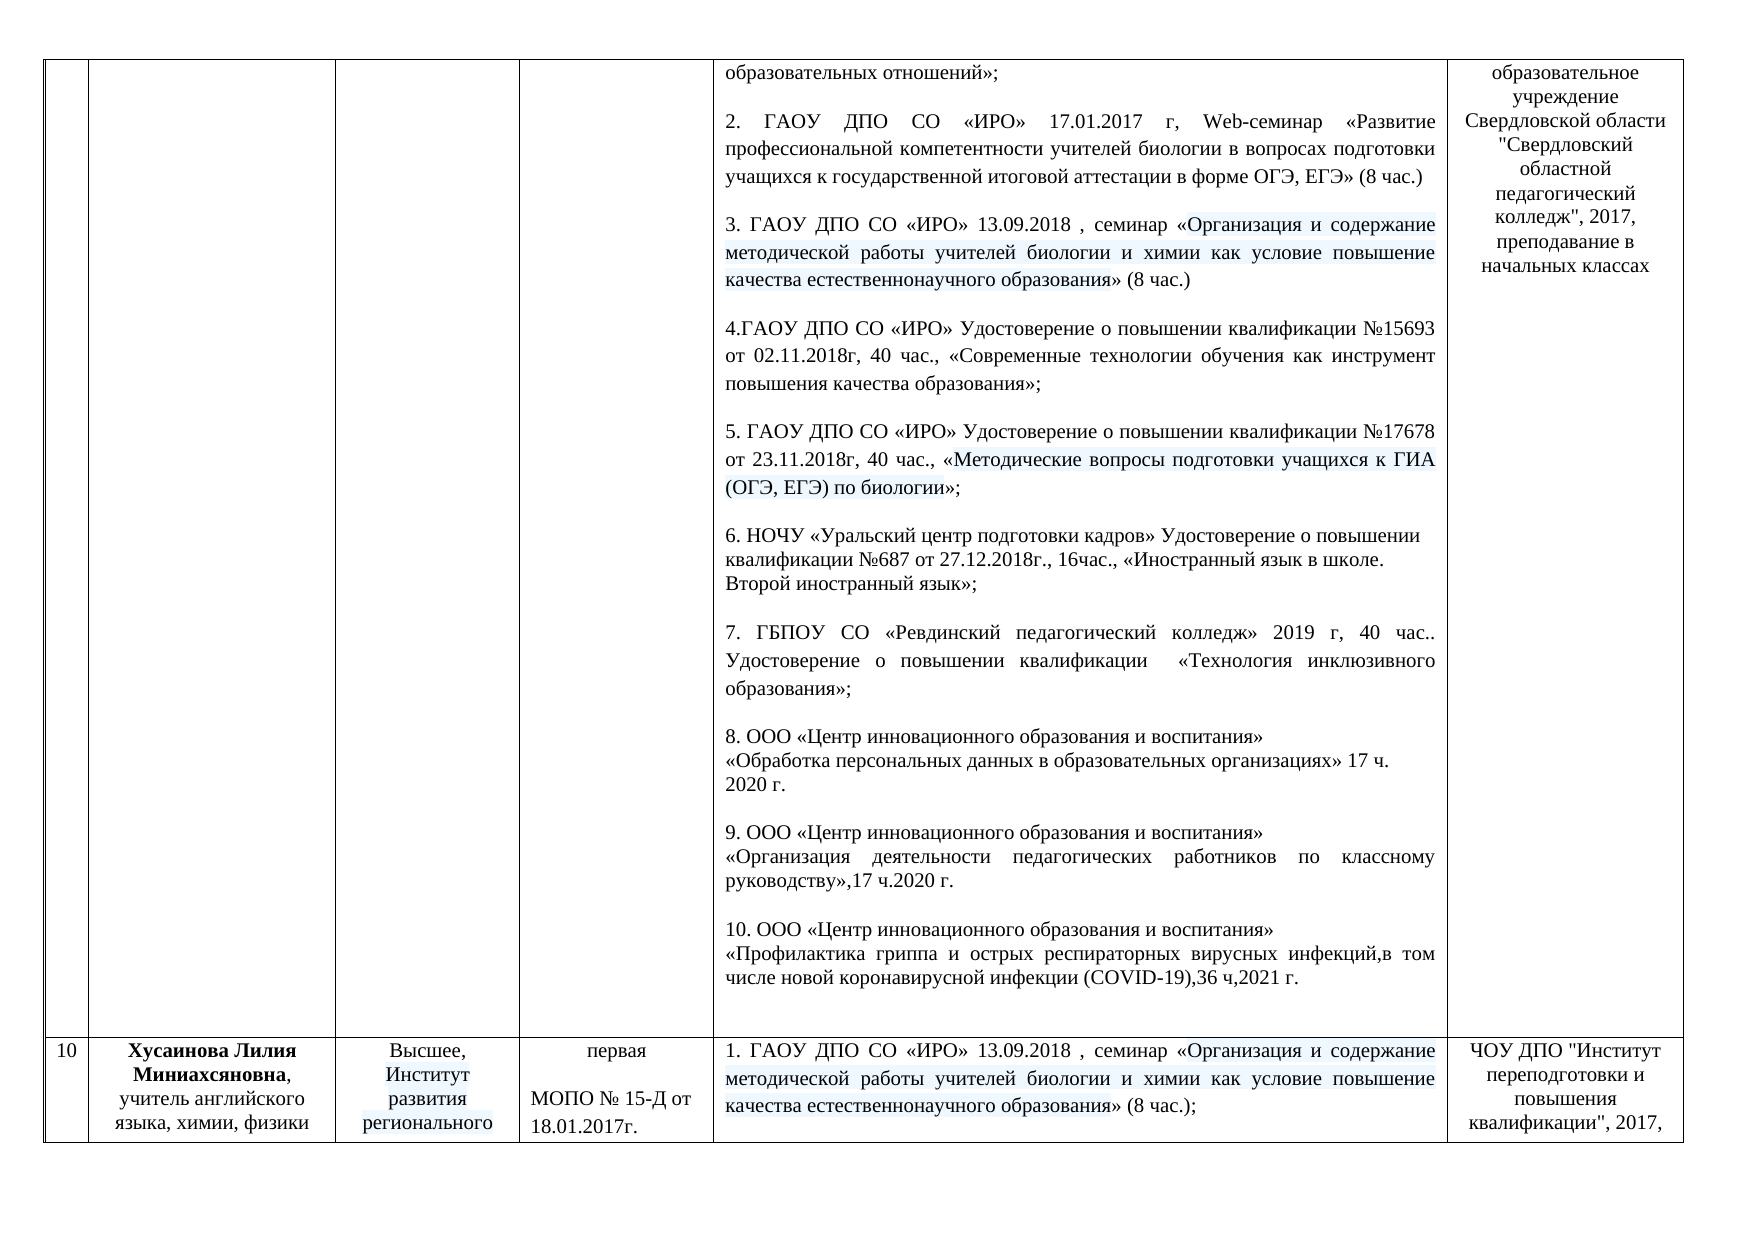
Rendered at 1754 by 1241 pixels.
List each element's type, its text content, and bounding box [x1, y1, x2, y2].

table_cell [1448, 1038, 1683, 1142]
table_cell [1448, 60, 1683, 1037]
table_cell 10 [46, 1038, 88, 1142]
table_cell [714, 1038, 1447, 1142]
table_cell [520, 60, 713, 1037]
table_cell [520, 1038, 713, 1142]
table_cell 9 [46, 60, 88, 1037]
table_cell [336, 60, 519, 1037]
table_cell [89, 60, 335, 1037]
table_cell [336, 1038, 519, 1142]
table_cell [89, 1038, 335, 1142]
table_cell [714, 60, 1447, 1037]
